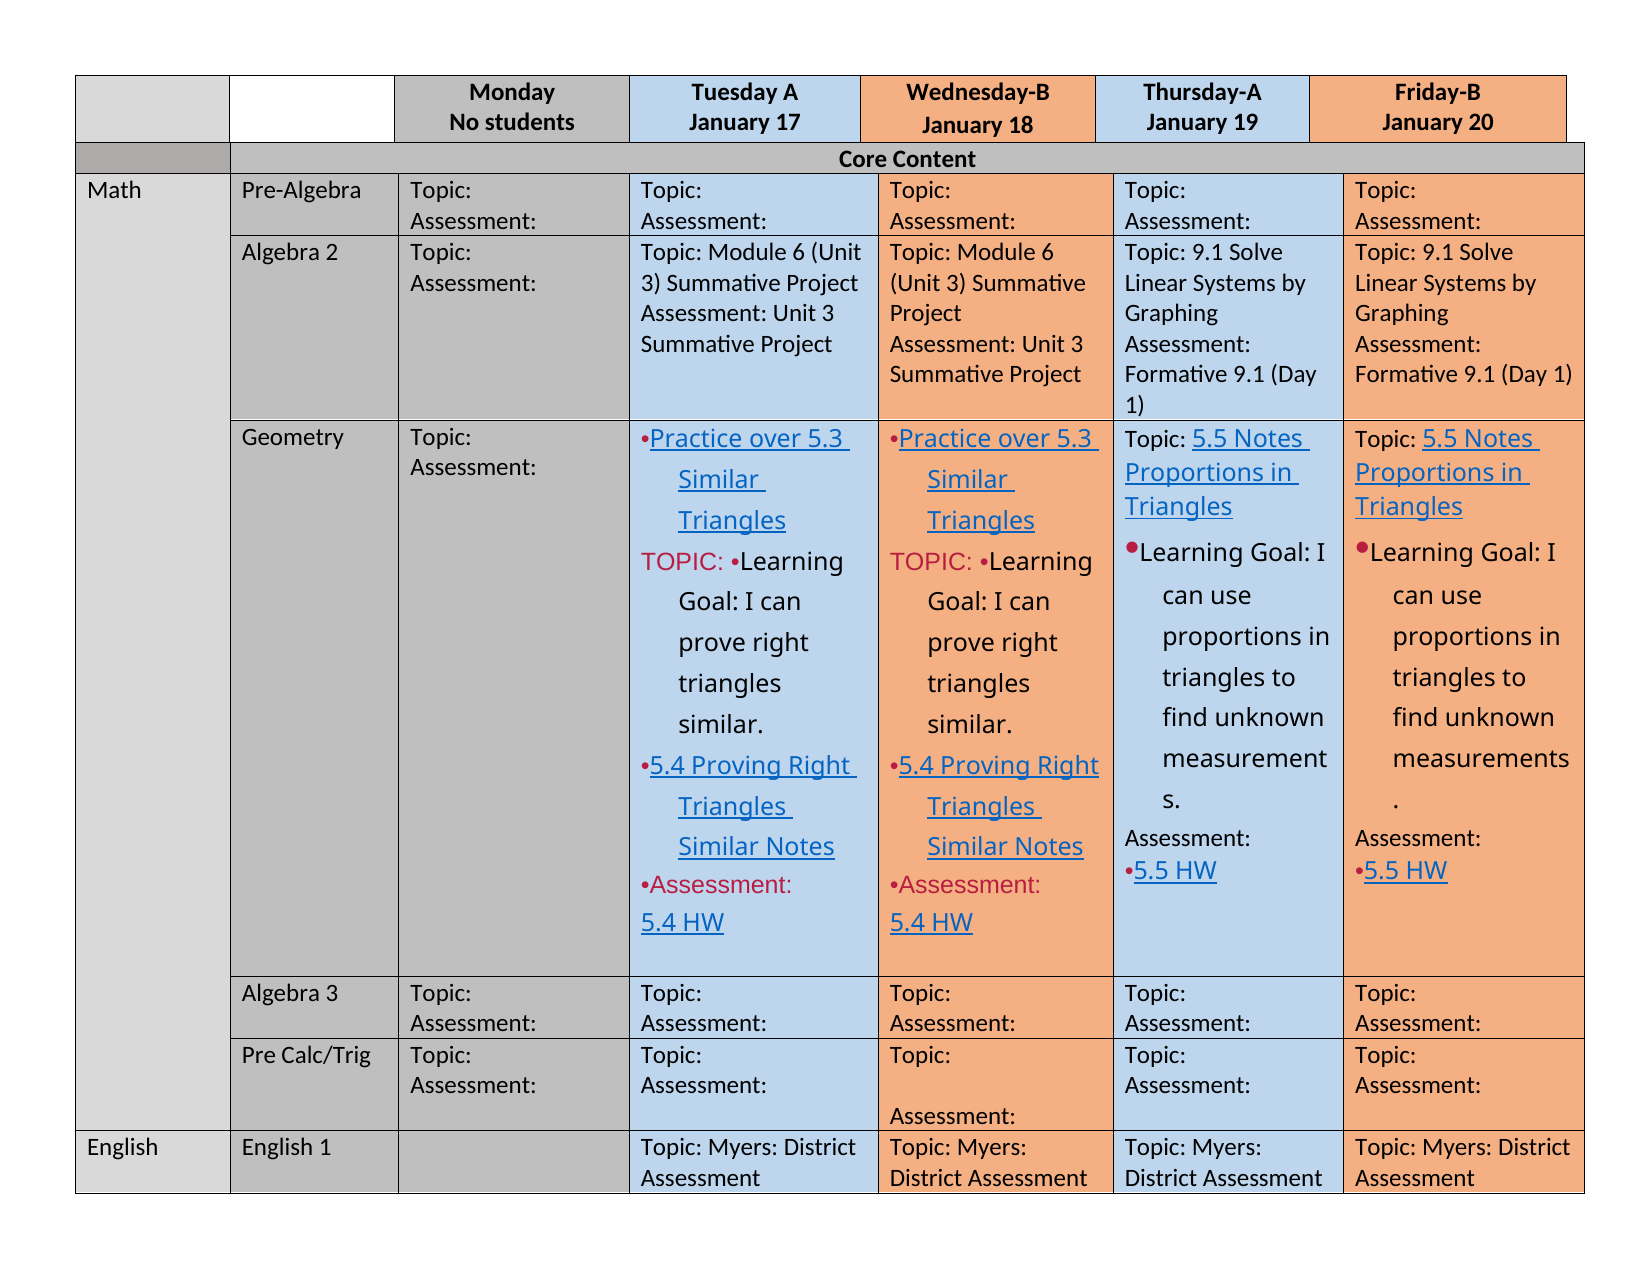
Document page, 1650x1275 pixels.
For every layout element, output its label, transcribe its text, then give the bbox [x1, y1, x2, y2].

table_header [76, 76, 229, 142]
table_cell Topic: Assessment: [399, 421, 629, 976]
table_cell Topic: Assessment: [399, 977, 629, 1038]
table_cell English [76, 1131, 230, 1192]
table_cell Topic: Assessment: [399, 1039, 629, 1130]
table_cell Topic: Module 6 (Unit 3) Summative Project Assessment: Unit 3 Summative Project [879, 236, 1113, 419]
table_cell Topic: Assessment: [630, 174, 878, 235]
table_cell Topic: Assessment: [399, 236, 629, 419]
table_cell Pre Calc/Trig [231, 1039, 398, 1130]
table_header [230, 76, 394, 142]
table_cell Topic: Assessment: [1344, 174, 1584, 235]
table_cell •Practice over 5.3 Similar Triangles TOPIC: •Learning Goal: I can prove right triangles similar. •5.4 Proving Right Triangles Similar Notes •Assessment: 5.4 HW [879, 421, 1113, 976]
table_cell Topic: Assessment: [879, 1039, 1113, 1130]
table_header Tuesday A January 17 [630, 76, 860, 142]
table_cell Algebra 2 [231, 236, 398, 419]
table_cell Algebra 3 [231, 977, 398, 1038]
table_header Wednesday-B January 18 [861, 76, 1095, 142]
table_cell [399, 1131, 629, 1192]
table_cell Topic: Assessment: [879, 977, 1113, 1038]
table_cell •Practice over 5.3 Similar Triangles TOPIC: •Learning Goal: I can prove right triangles similar. •5.4 Proving Right Triangles Similar Notes •Assessment: 5.4 HW [630, 421, 878, 976]
table_cell [76, 143, 230, 173]
table_cell Topic: Assessment: [630, 1039, 878, 1130]
table_cell Topic: 9.1 Solve Linear Systems by Graphing Assessment: Formative 9.1 (Day 1) [1344, 236, 1584, 419]
table_cell Pre-Algebra [231, 174, 398, 235]
table_cell Topic: Assessment: [1344, 1039, 1584, 1130]
table_cell Topic: 5.5 Notes Proportions in Triangles •Learning Goal: I can use proportions in triangles to find unknown measurements. Assessment: •5.5 HW [1344, 421, 1584, 976]
table_header Friday-B January 20 [1310, 76, 1566, 142]
table_cell Topic: Assessment: [1114, 1039, 1343, 1130]
table_cell Topic: Assessment: [399, 174, 629, 235]
table_cell Topic: Assessment: [1114, 174, 1343, 235]
table_cell Math [76, 174, 230, 1130]
table_header Thursday-A January 19 [1096, 76, 1309, 142]
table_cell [1114, 1131, 1343, 1192]
table_cell Core Content [231, 143, 1584, 173]
table_cell Geometry [231, 421, 398, 976]
table_cell Topic: 5.5 Notes Proportions in Triangles •Learning Goal: I can use proportions in triangles to find unknown measurements. Assessment: •5.5 HW [1114, 421, 1343, 976]
table_cell Topic: Assessment: [1344, 977, 1584, 1038]
table_header Monday No students [395, 76, 629, 142]
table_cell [1344, 1131, 1584, 1192]
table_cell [879, 1131, 1113, 1192]
table_cell Topic: 9.1 Solve Linear Systems by Graphing Assessment: Formative 9.1 (Day 1) [1114, 236, 1343, 419]
table_cell Topic: Assessment: [879, 174, 1113, 235]
table_cell Topic: Module 6 (Unit 3) Summative Project Assessment: Unit 3 Summative Project [630, 236, 878, 419]
table_cell Topic: Assessment: [1114, 977, 1343, 1038]
table_cell English 1 [231, 1131, 398, 1192]
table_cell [630, 1131, 878, 1192]
table_cell Topic: Assessment: [630, 977, 878, 1038]
